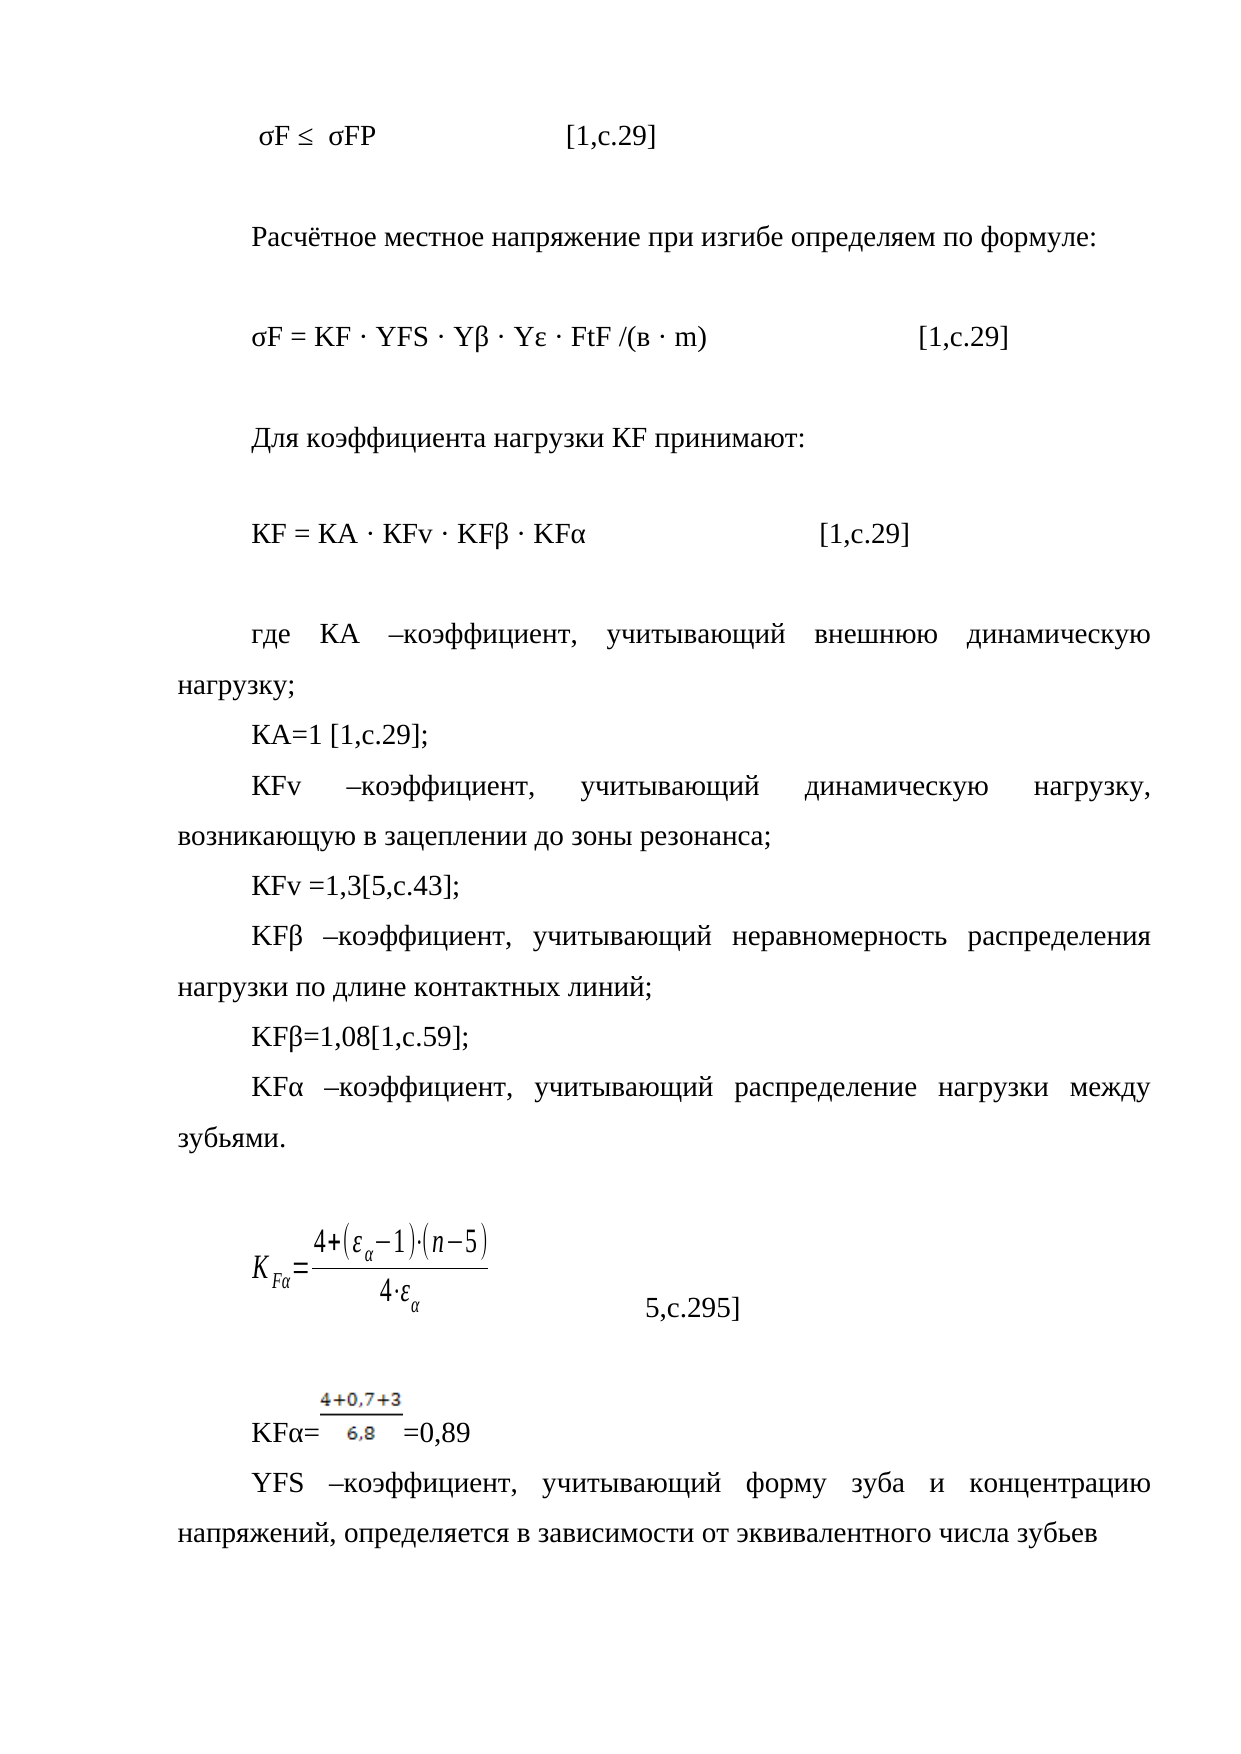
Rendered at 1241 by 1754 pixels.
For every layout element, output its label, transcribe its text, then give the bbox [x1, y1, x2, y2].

text KFα –коэффициент, учитывающий распределение нагрузки между зубьями. [177, 1069, 1152, 1153]
text где КА –коэффициент, учитывающий внешнюю динамическую нагрузку; [177, 617, 1152, 701]
picture [320, 1390, 403, 1443]
text σF ≤ σFP [1,с.29] [177, 118, 1152, 152]
text KFα==0,89 [177, 1391, 1152, 1448]
text KFβ –коэффициент, учитывающий неравномерность распределения нагрузки по длине контактных линий; [177, 918, 1152, 1002]
text КА=1 [1,с.29]; [177, 717, 1152, 751]
text KFβ=1,08[1,с.59]; [177, 1019, 1152, 1053]
text Расчётное местное напряжение при изгибе определяем по формуле: [177, 219, 1152, 252]
text YFS –коэффициент, учитывающий форму зуба и концентрацию напряжений, определяется в зависимости от эквивалентного числа зубьев [177, 1465, 1152, 1549]
text 5,с.295] [177, 1220, 1152, 1323]
text КF = КА · КFv · KFβ · KFα [1,с.29] [177, 516, 1152, 549]
text σF = KF · YFS · Yβ · Yε · FtF /(в · m) [1,с.29] [177, 319, 1152, 353]
text Для коэффициента нагрузки КF принимают: [177, 420, 1152, 453]
text КFv =1,3[5,с.43]; [177, 868, 1152, 902]
text КFv –коэффициент, учитывающий динамическую нагрузку, возникающую в зацеплении до зоны резонанса; [177, 768, 1152, 851]
